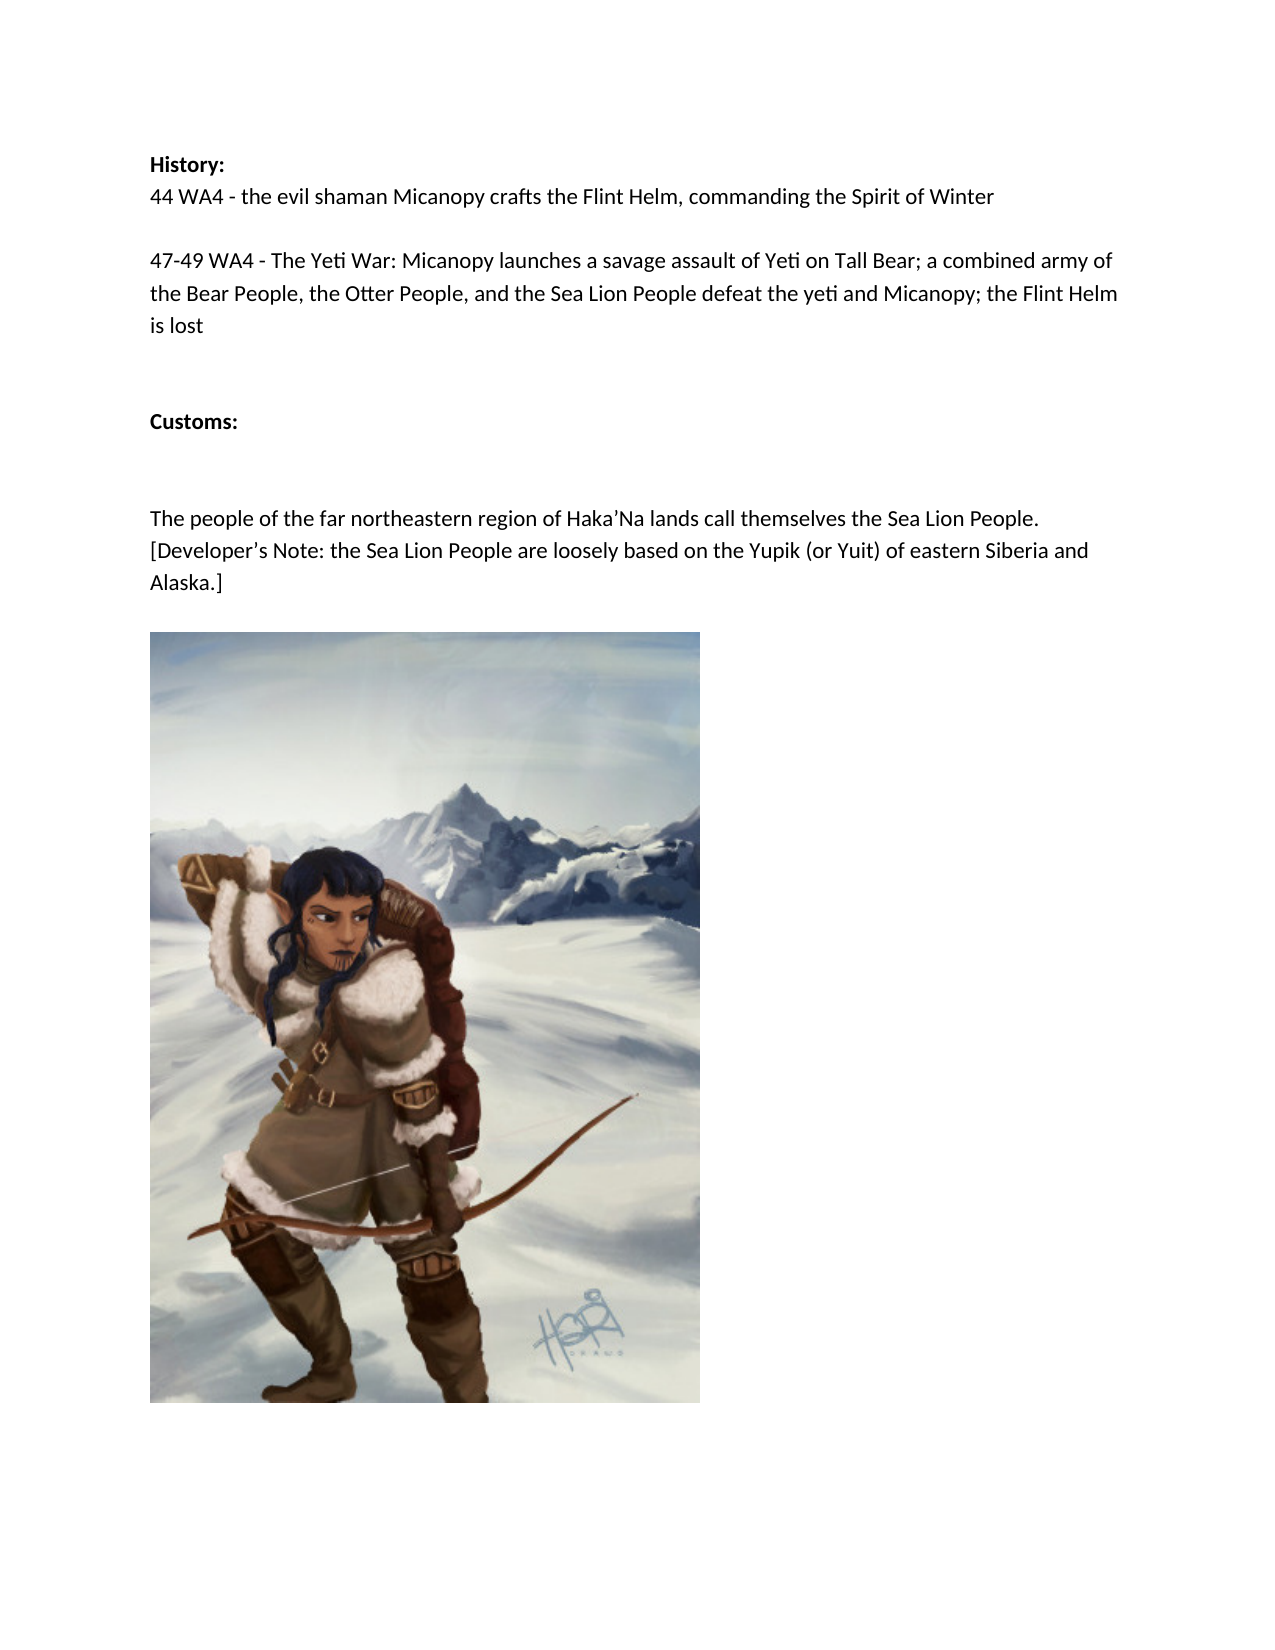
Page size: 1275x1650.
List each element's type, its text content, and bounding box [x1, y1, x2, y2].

text 47-49 WA4 - The Yeti War: Micanopy launches a savage assault of Yeti on Tall Bear; a combined army of the Bear People, the Otter People, and the Sea Lion People defeat the yeti and Micanopy; the Flint Helm is lost [150, 247, 1125, 339]
text [Developer’s Note: the Sea Lion People are loosely based on the Yupik (or Yuit) of eastern Siberia and Alaska.] [150, 536, 1125, 596]
text Customs: [150, 407, 1125, 436]
text History: [150, 150, 1125, 178]
picture [150, 632, 700, 1403]
text 44 WA4 - the evil shaman Micanopy crafts the Flint Helm, commanding the Spirit of Winter [150, 182, 1125, 210]
text The people of the far northeastern region of Haka’Na lands call themselves the Sea Lion People. [150, 504, 1125, 532]
